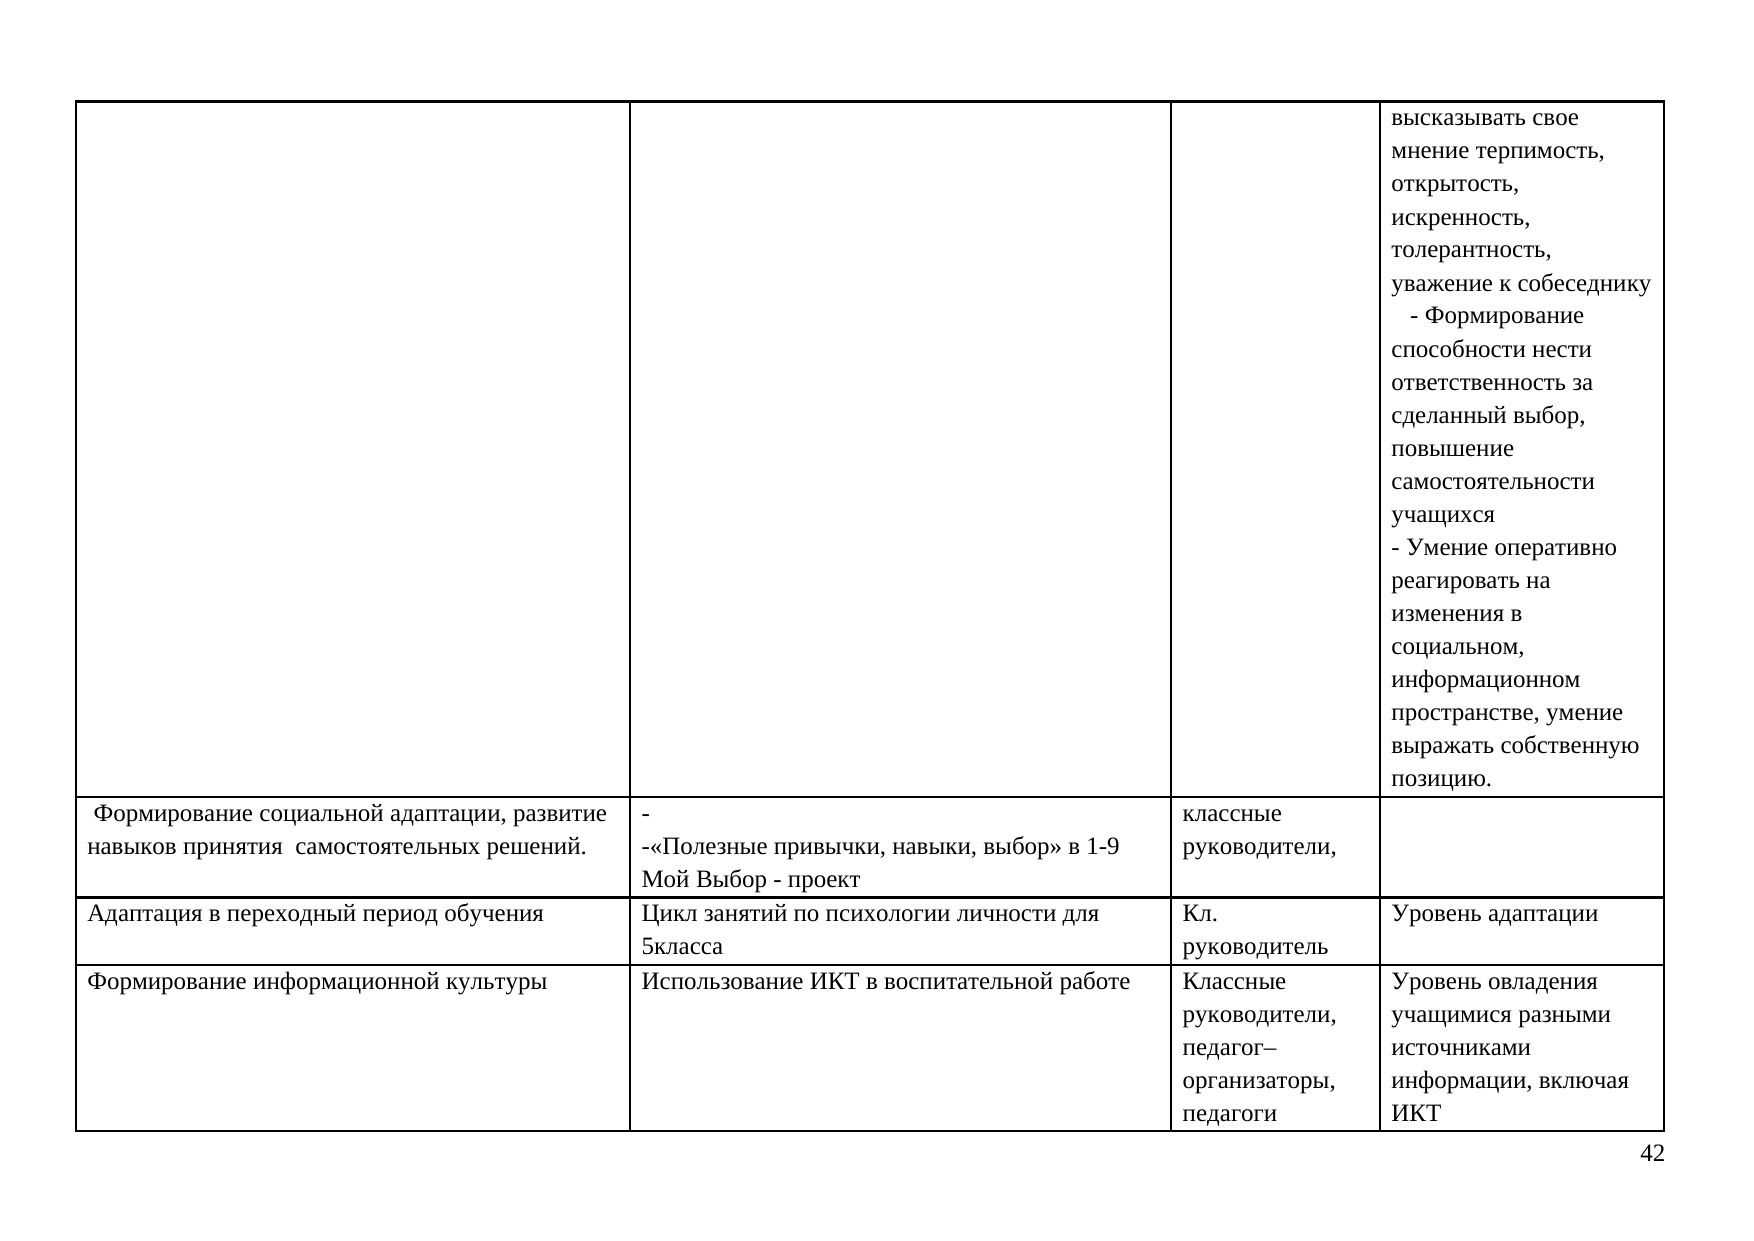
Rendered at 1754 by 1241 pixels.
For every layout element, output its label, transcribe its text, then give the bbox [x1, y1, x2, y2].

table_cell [631, 103, 1170, 796]
table_cell [1381, 798, 1663, 896]
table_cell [1381, 103, 1663, 796]
table_cell Уровень адаптации [1381, 899, 1663, 964]
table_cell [77, 103, 629, 796]
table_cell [1172, 103, 1379, 796]
table_cell - -«Полезные привычки, навыки, выбор» в 1-9 Мой Выбор - проект [631, 798, 1170, 896]
table_cell Цикл занятий по психологии личности для 5класса [631, 899, 1170, 964]
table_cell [1172, 966, 1379, 1130]
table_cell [1381, 966, 1663, 1130]
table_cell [77, 966, 629, 1130]
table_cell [631, 966, 1170, 1130]
table_cell Кл. руководитель [1172, 899, 1379, 964]
table_cell классные руководители, [1172, 798, 1379, 896]
table_cell Формирование социальной адаптации, развитие навыков принятия самостоятельных решений. [77, 798, 629, 896]
table_cell Адаптация в переходный период обучения [77, 899, 629, 964]
